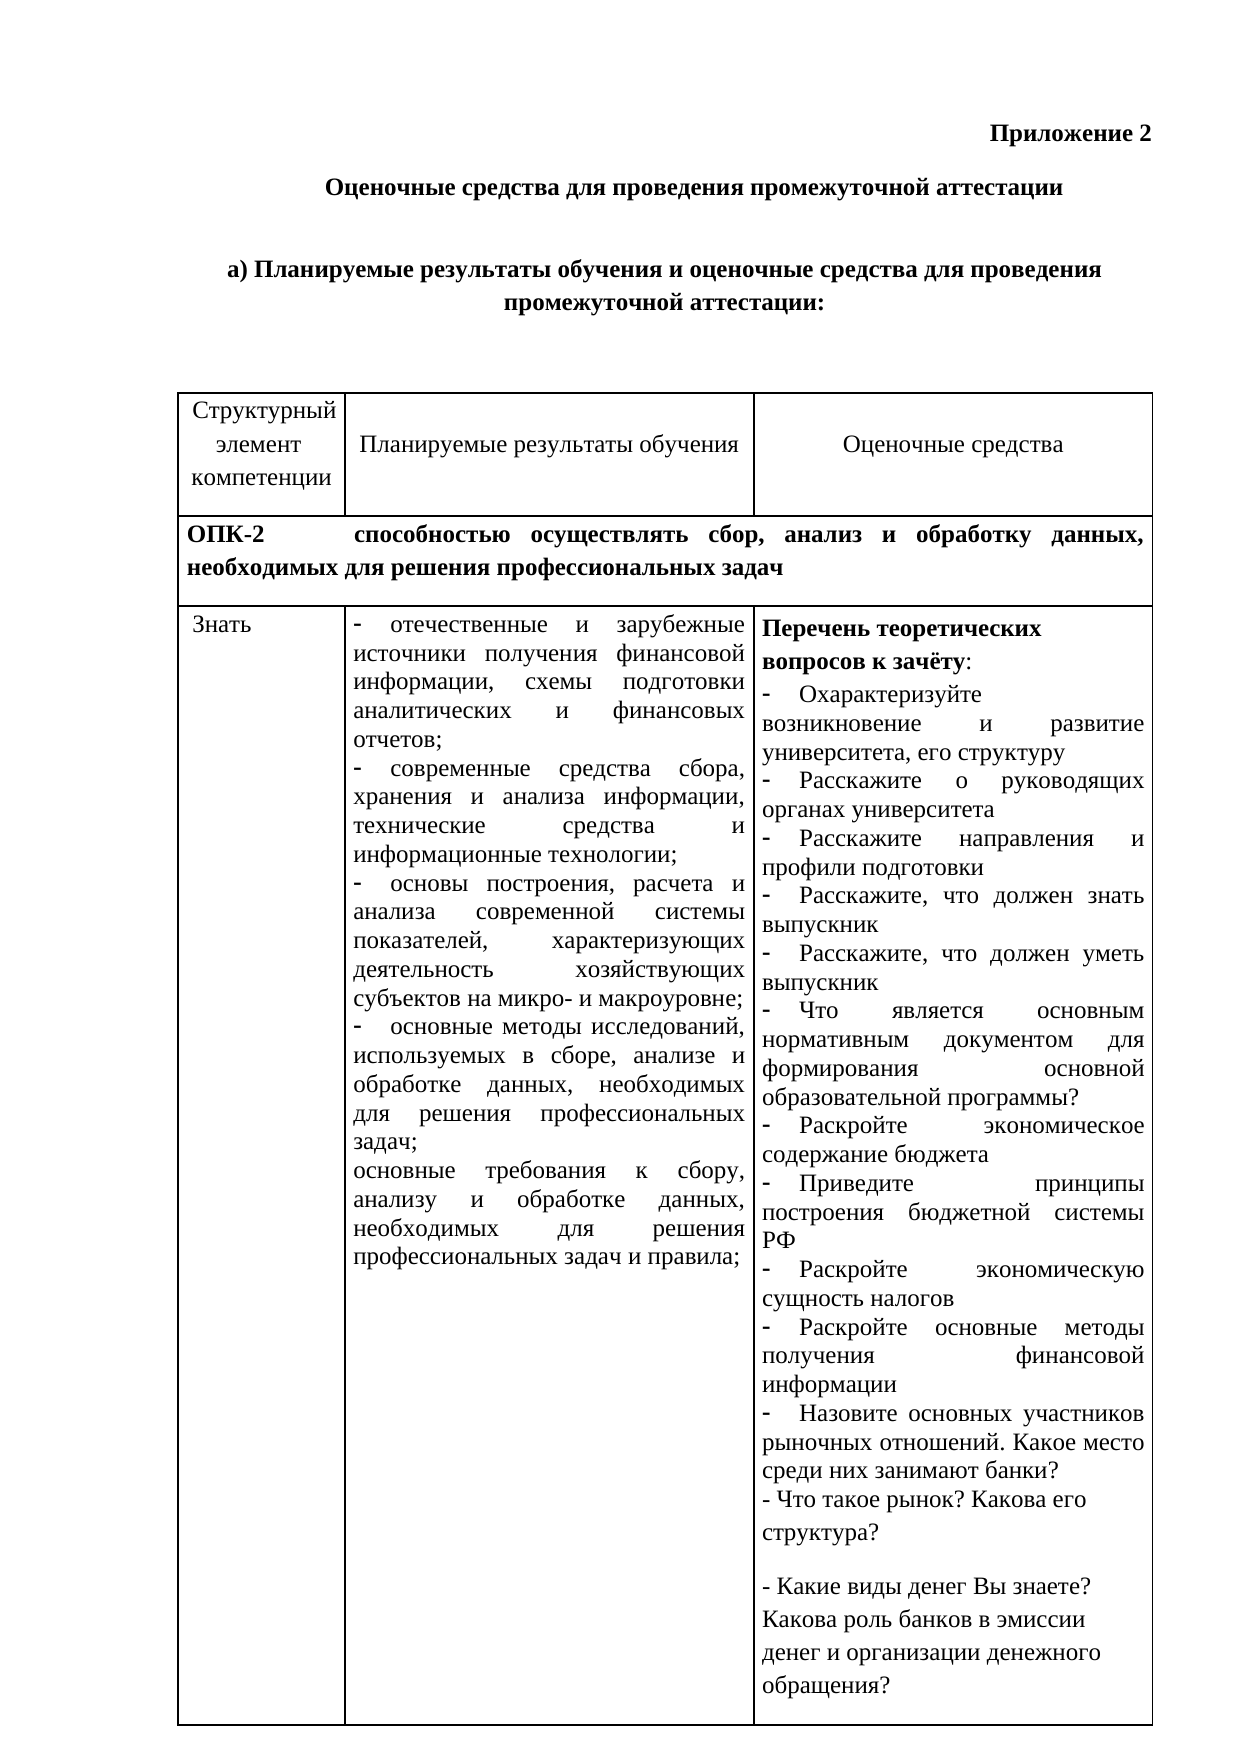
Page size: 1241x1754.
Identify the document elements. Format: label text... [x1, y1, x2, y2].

table_cell ОПК-2 способностью осуществлять сбор, анализ и обработку данных, необходимых для решения профессиональных задач [179, 517, 1152, 605]
text а) Планируемые результаты обучения и оценочные средства для проведения промежуточной аттестации: [177, 254, 1152, 316]
text Приложение 2 [177, 118, 1152, 147]
table_cell Знать [179, 607, 344, 1723]
table_header Оценочные средства [755, 394, 1152, 515]
table_header Структурный элемент компетенции [179, 394, 344, 515]
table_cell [346, 607, 753, 1723]
table_header Планируемые результаты обучения [346, 394, 753, 515]
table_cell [755, 607, 1152, 1723]
subtitle Оценочные средства для проведения промежуточной аттестации [236, 172, 1152, 201]
